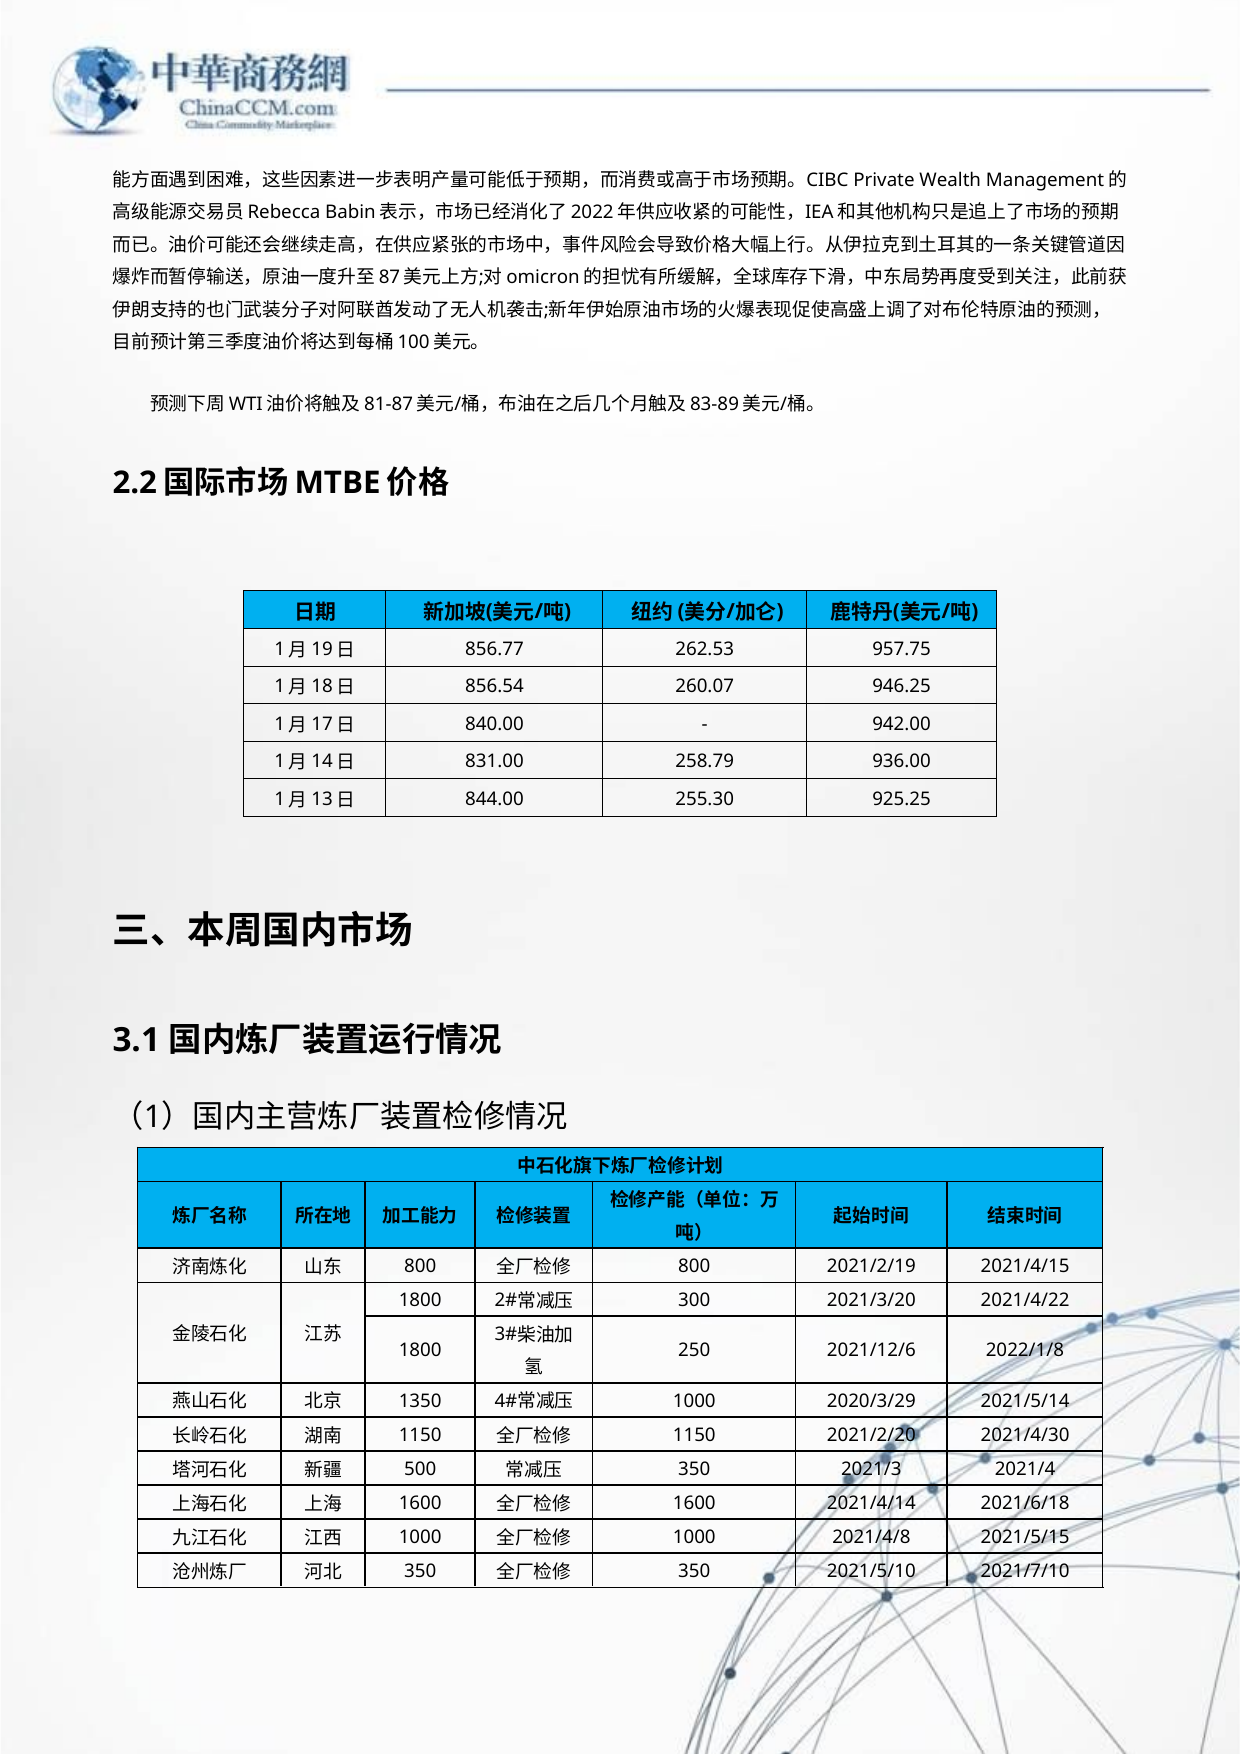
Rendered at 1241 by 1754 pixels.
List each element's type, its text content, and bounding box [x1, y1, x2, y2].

table_cell 1000 [593, 1384, 795, 1416]
table_cell 1800 [366, 1317, 474, 1382]
table_cell 260.07 [603, 667, 806, 703]
table_cell 2021/5/10 [796, 1554, 946, 1586]
table_cell 上海 [282, 1486, 364, 1518]
table_cell 新疆 [282, 1452, 364, 1484]
text （1）国内主营炼厂装置检修情况 [112, 1082, 1128, 1147]
table_cell 1150 [366, 1418, 474, 1450]
table_cell 河北 [282, 1554, 364, 1586]
table_cell 942.00 [807, 704, 996, 741]
table_cell 250 [593, 1317, 795, 1382]
table_cell 1000 [366, 1520, 474, 1552]
table_cell 2021/12/6 [796, 1317, 946, 1382]
table_cell 2021/4/14 [796, 1486, 946, 1518]
table_cell 全厂检修 [476, 1486, 592, 1518]
table_cell 946.25 [807, 667, 996, 703]
table_cell 258.79 [603, 742, 806, 778]
table_cell 2021/4/8 [796, 1520, 946, 1552]
table_cell 加工能力 [366, 1182, 474, 1247]
table_cell 2021/4 [948, 1452, 1102, 1484]
table_cell 全厂检修 [476, 1520, 592, 1552]
table_cell 2021/3 [796, 1452, 946, 1484]
table_header 新加坡(美元/吨) [386, 591, 602, 628]
table_cell 全厂检修 [476, 1418, 592, 1450]
table_cell 长岭石化 [138, 1418, 280, 1450]
table_cell 1350 [366, 1384, 474, 1416]
table_cell 炼厂名称 [138, 1182, 280, 1247]
table_header 纽约 (美分/加仑) [603, 591, 806, 628]
table_cell 2020/3/29 [796, 1384, 946, 1416]
table_header 鹿特丹(美元/吨) [807, 591, 996, 628]
table_cell 800 [593, 1249, 795, 1281]
table_cell 1600 [593, 1486, 795, 1518]
table_cell 350 [593, 1554, 795, 1586]
table_cell 831.00 [386, 742, 602, 778]
table_cell 3#柴油加氢 [476, 1317, 592, 1382]
subtitle 2.2国际市场MTBE价格 [112, 448, 1128, 513]
table_cell 2021/7/10 [948, 1554, 1102, 1586]
table_cell 2021/5/14 [948, 1384, 1102, 1416]
table_cell 2#常减压 [476, 1283, 592, 1315]
subtitle 3.1 国内炼厂装置运行情况 [112, 1004, 1128, 1069]
table_cell 山东 [282, 1249, 364, 1281]
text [112, 162, 1128, 357]
table_cell 1月14日 [244, 742, 385, 778]
table_cell 300 [593, 1283, 795, 1315]
table_cell 塔河石化 [138, 1452, 280, 1484]
table_cell 2021/6/18 [948, 1486, 1102, 1518]
table_cell 936.00 [807, 742, 996, 778]
table_cell 2021/2/19 [796, 1249, 946, 1281]
table_cell 2021/3/20 [796, 1283, 946, 1315]
picture [0, 0, 1240, 1754]
subtitle 三、本周国内市场 [112, 894, 1128, 959]
table_cell 湖南 [282, 1418, 364, 1450]
table_cell 925.25 [807, 779, 996, 816]
table_cell 844.00 [386, 779, 602, 816]
table_cell 1800 [366, 1283, 474, 1315]
table_cell 2022/1/8 [948, 1317, 1102, 1382]
table_cell 燕山石化 [138, 1384, 280, 1416]
table_cell 1月19日 [244, 629, 385, 666]
table_cell 所在地 [282, 1182, 364, 1247]
table_cell 1月18日 [244, 667, 385, 703]
table_cell 2021/2/20 [796, 1418, 946, 1450]
table_cell 检修装置 [476, 1182, 592, 1247]
table_cell 全厂检修 [476, 1554, 592, 1586]
table_cell 350 [366, 1554, 474, 1586]
table_cell 2021/5/15 [948, 1520, 1102, 1552]
table_cell 840.00 [386, 704, 602, 741]
table_cell 江西 [282, 1520, 364, 1552]
table_cell 856.54 [386, 667, 602, 703]
table_cell 500 [366, 1452, 474, 1484]
table_cell 1600 [366, 1486, 474, 1518]
table_cell 856.77 [386, 629, 602, 666]
table_cell 九江石化 [138, 1520, 280, 1552]
table_cell - [603, 704, 806, 741]
table_cell 起始时间 [796, 1182, 946, 1247]
table_cell 金陵石化 [138, 1283, 280, 1382]
table_cell 2021/4/22 [948, 1283, 1102, 1315]
table_cell 结束时间 [948, 1182, 1102, 1247]
table_cell 800 [366, 1249, 474, 1281]
table_cell 1150 [593, 1418, 795, 1450]
table_cell 4#常减压 [476, 1384, 592, 1416]
table_cell 1月17日 [244, 704, 385, 741]
table_cell 1月13日 [244, 779, 385, 816]
table_cell 检修产能（单位：万吨） [593, 1182, 795, 1247]
text 预测下周WTI油价将触及81-87美元/桶，布油在之后几个月触及83-89美元/桶。 [112, 386, 1128, 419]
table_cell 常减压 [476, 1452, 592, 1484]
table_cell 济南炼化 [138, 1249, 280, 1281]
table_cell 全厂检修 [476, 1249, 592, 1281]
table_cell 2021/4/30 [948, 1418, 1102, 1450]
table_cell 255.30 [603, 779, 806, 816]
table_cell 上海石化 [138, 1486, 280, 1518]
table_cell 1000 [593, 1520, 795, 1552]
table_cell 350 [593, 1452, 795, 1484]
table_cell 2021/4/15 [948, 1249, 1102, 1281]
table_cell 沧州炼厂 [138, 1554, 280, 1586]
table_header 中石化旗下炼厂检修计划 [138, 1148, 1102, 1181]
table_cell 北京 [282, 1384, 364, 1416]
table_header 日期 [244, 591, 385, 628]
table_cell 957.75 [807, 629, 996, 666]
table_cell 262.53 [603, 629, 806, 666]
table_cell 江苏 [282, 1283, 364, 1382]
